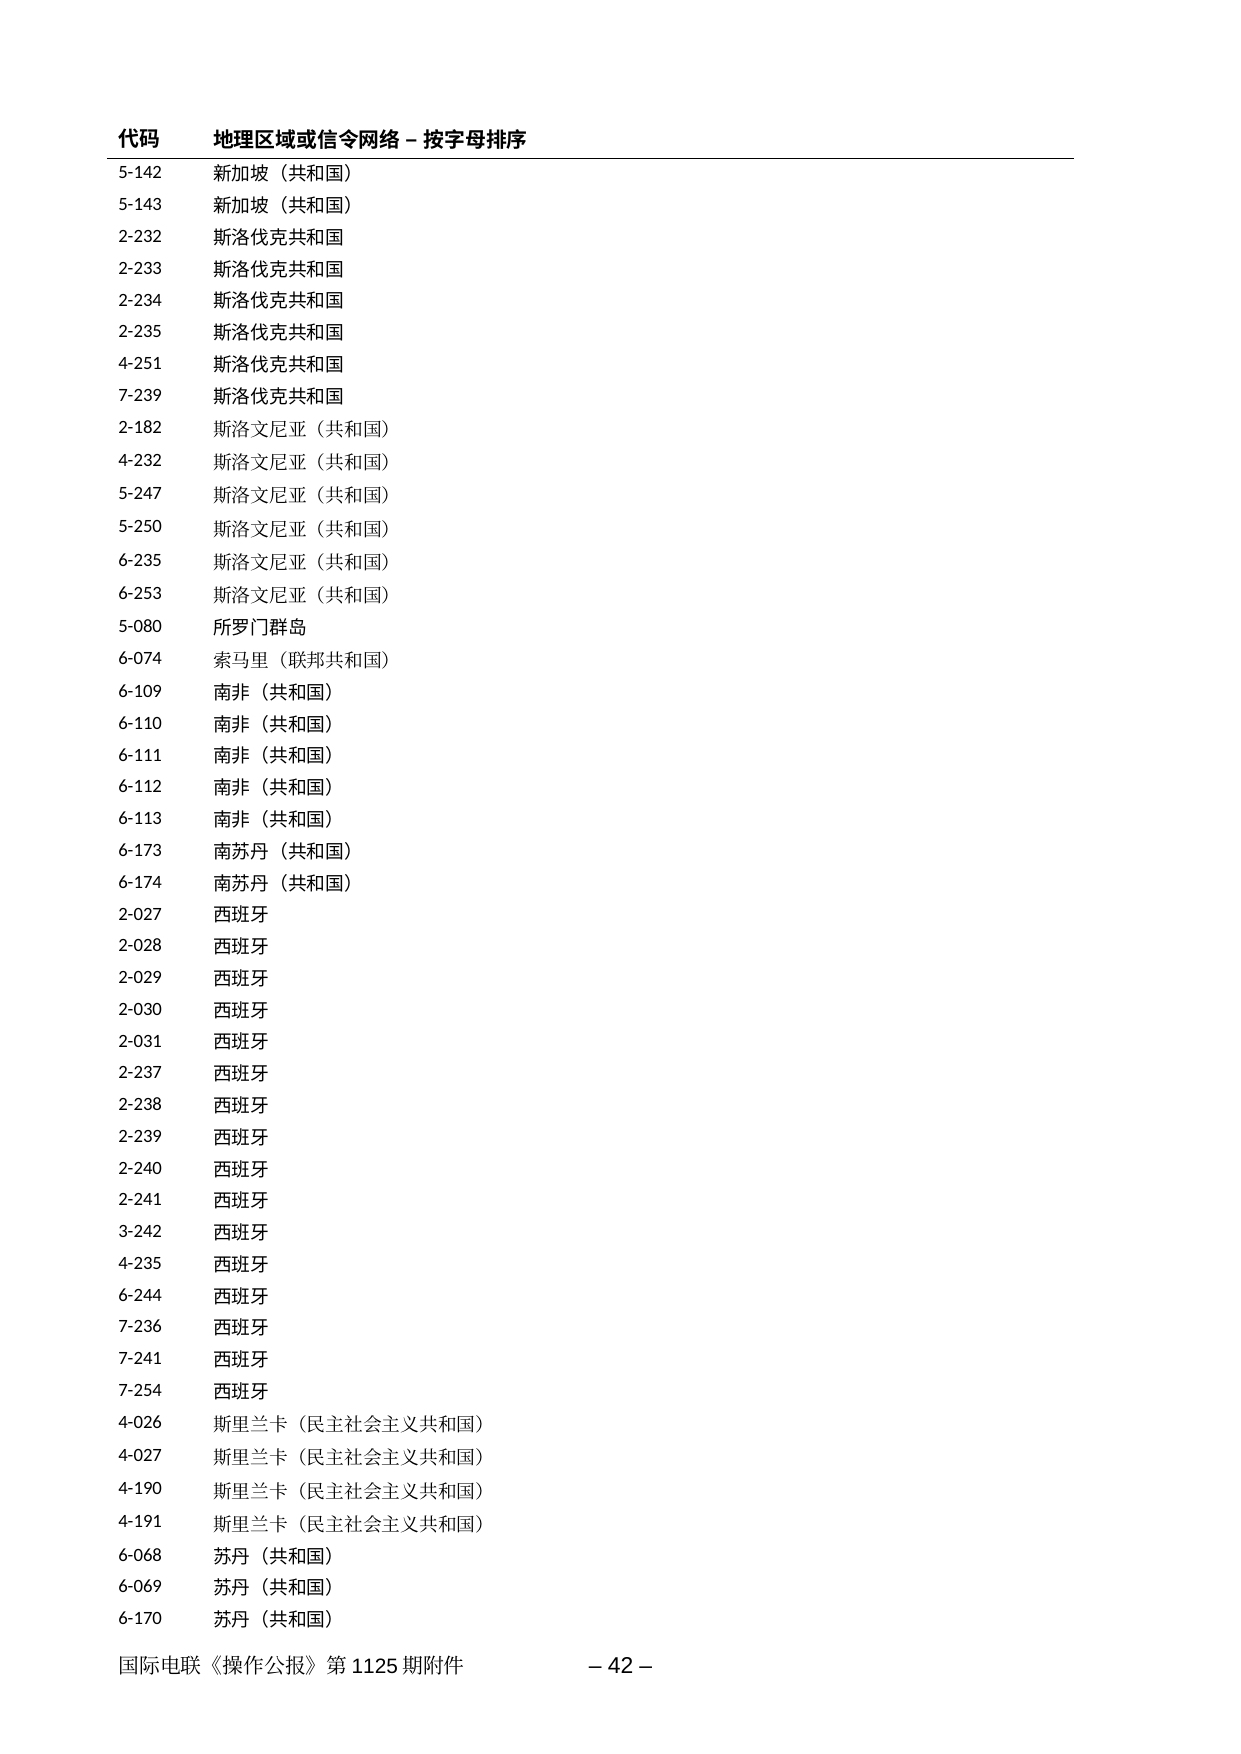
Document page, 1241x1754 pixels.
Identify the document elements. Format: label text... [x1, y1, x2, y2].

table_header 代码 [107, 118, 202, 158]
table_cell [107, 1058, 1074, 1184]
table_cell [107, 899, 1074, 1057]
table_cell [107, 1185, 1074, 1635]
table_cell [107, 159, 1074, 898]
table_header 地理区域或信令网络 – 按字母排序 [202, 118, 1074, 158]
